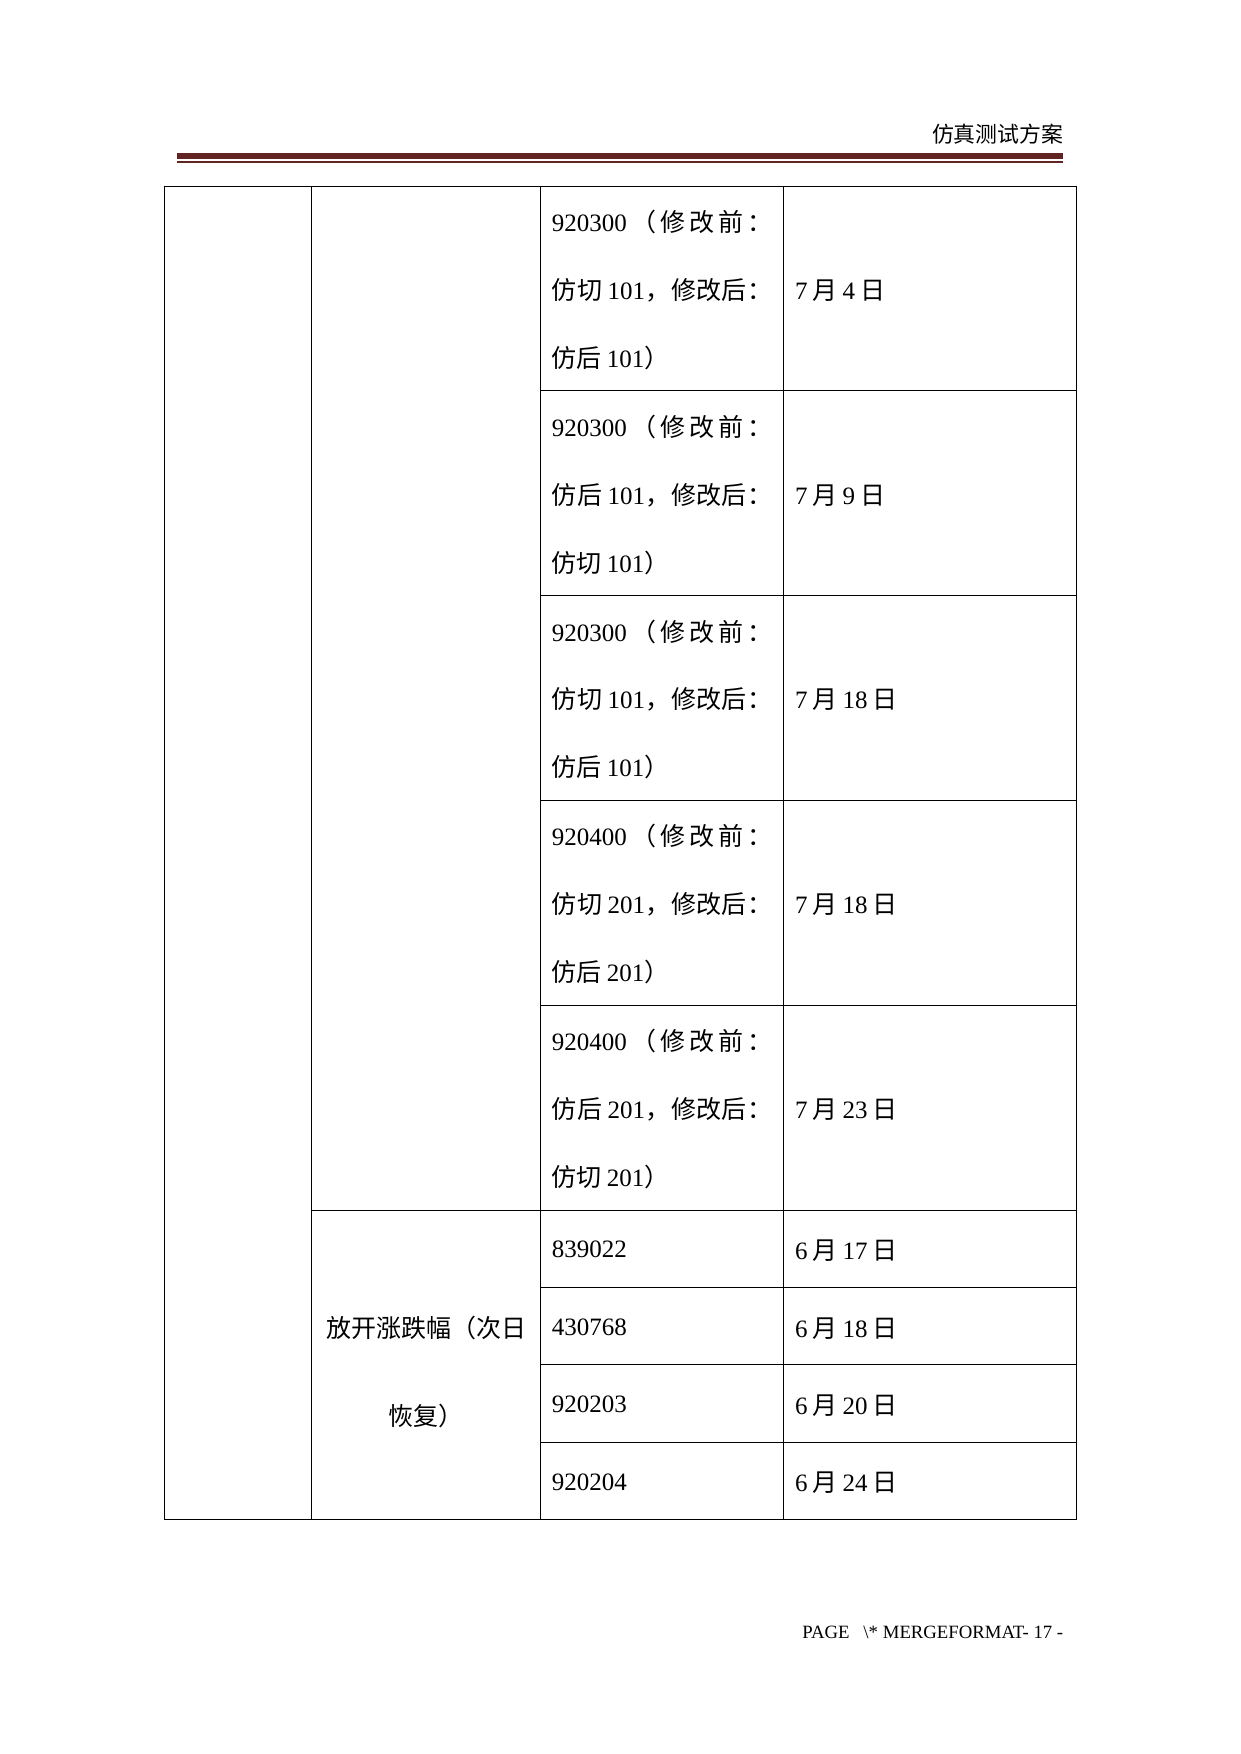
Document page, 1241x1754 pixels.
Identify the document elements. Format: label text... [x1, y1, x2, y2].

table_cell 920300（修改前：仿切101，修改后：仿后101） [541, 187, 783, 390]
table_cell 920203 [541, 1365, 783, 1442]
table_cell 839022 [541, 1211, 783, 1287]
table_cell 6月24日 [784, 1443, 1076, 1519]
table_cell 430768 [541, 1288, 783, 1364]
table_cell 7月18日 [784, 801, 1076, 1005]
table_cell 920204 [541, 1443, 783, 1519]
table_cell 6月17日 [784, 1211, 1076, 1287]
table_cell 7月9日 [784, 391, 1076, 595]
table_cell 920300（修改前：仿切101，修改后：仿后101） [541, 596, 783, 800]
table_cell 6月18日 [784, 1288, 1076, 1364]
table_cell 920400（修改前：仿后201，修改后：仿切201） [541, 1006, 783, 1209]
table_cell 7月4日 [784, 187, 1076, 390]
table_cell 920400（修改前：仿切201，修改后：仿后201） [541, 801, 783, 1005]
table_cell 920300（修改前：仿后101，修改后：仿切101） [541, 391, 783, 595]
table_cell 6月20日 [784, 1365, 1076, 1442]
table_cell 放开涨跌幅（次日恢复） [312, 1211, 540, 1519]
table_cell 7月18日 [784, 596, 1076, 800]
table_cell 7月23日 [784, 1006, 1076, 1209]
